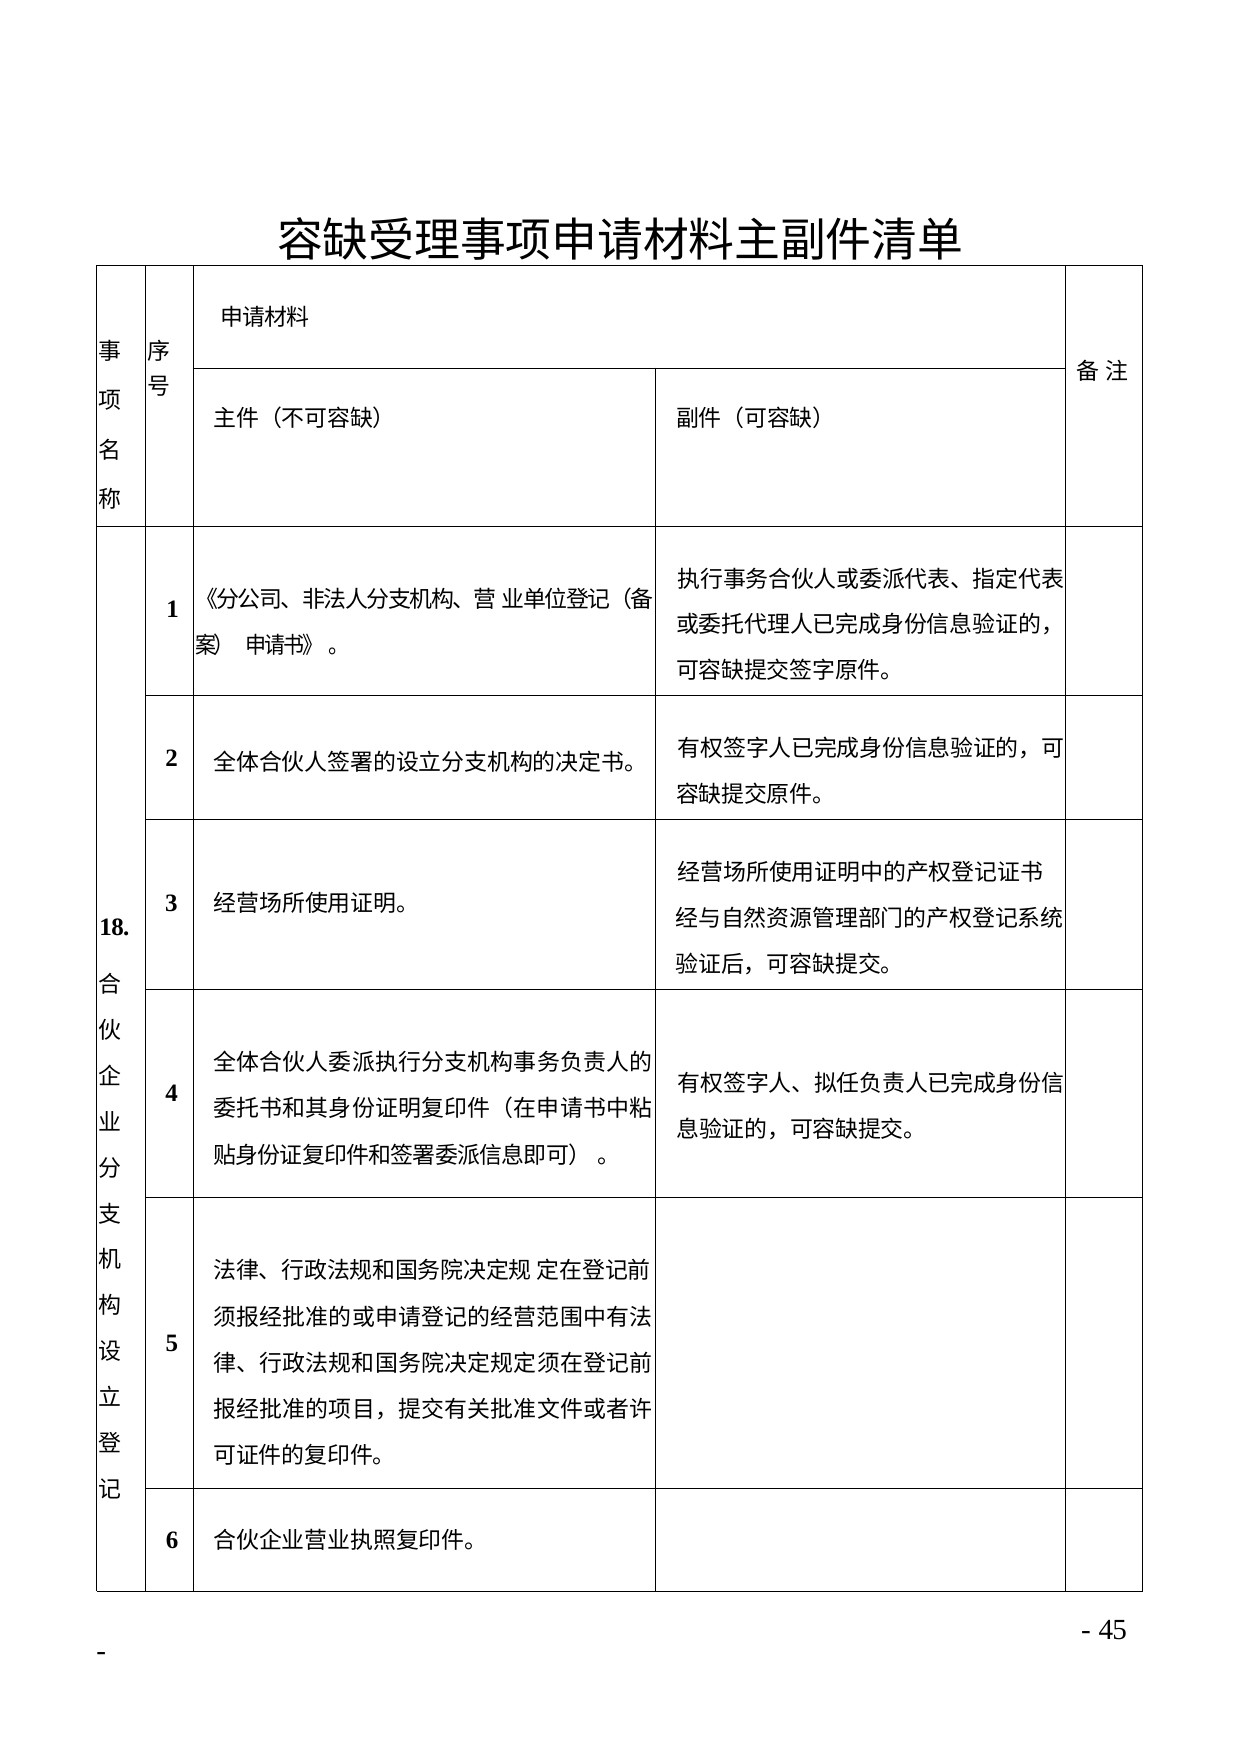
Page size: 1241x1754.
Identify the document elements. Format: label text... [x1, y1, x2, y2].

table_cell 副件（可容缺） [656, 369, 1065, 526]
table_cell 18. 合伙 企业 分支 机构 设立 登记 [97, 527, 145, 1591]
table_cell 经营场所使用证明。 [194, 820, 655, 988]
table_cell [1066, 1489, 1142, 1591]
table_cell 全体合伙人签署的设立分支机构的决定书。 [194, 696, 655, 819]
table_cell 2 [146, 696, 193, 819]
table_cell [1066, 990, 1142, 1196]
table_cell 5 [146, 1198, 193, 1488]
table_cell 1 [146, 527, 193, 695]
table_cell 执行事务合伙人或委派代表、指定代表 或委托代理人已完成身份信息验证的， 可容缺提交签字原件。 [656, 527, 1065, 695]
table_cell 有权签字人、拟任负责人已完成身份信 息验证的，可容缺提交。 [656, 990, 1065, 1196]
table_cell [1066, 1198, 1142, 1488]
table_cell [1066, 527, 1142, 695]
table_cell [656, 1198, 1065, 1488]
table_cell 6 [146, 1489, 193, 1591]
table_cell 3 [146, 820, 193, 988]
table_cell 法律、行政法规和国务院决定规 定在登记前 须报经批准的或申请登记的经营范围中有法 律、行政法规和国务院决定规定须在登记前 报经批准的项目，提交有关批准文件或者许 可证件的复印件。 [194, 1198, 655, 1488]
table_cell 主件（不可容缺） [194, 369, 655, 526]
table_cell 有权签字人已完成身份信息验证的，可 容缺提交原件。 [656, 696, 1065, 819]
table_cell 4 [146, 990, 193, 1196]
text 容缺受理事项申请材料主副件清单 [96, 220, 1144, 265]
table_cell [1066, 696, 1142, 819]
table_header 备 注 [1066, 266, 1142, 526]
table_cell 《分公司、非法人分支机构、营 业单位登记（备 案） 申请书》 。 [194, 527, 655, 695]
table_header 事项 名称 [97, 266, 145, 526]
table_cell 全体合伙人委派执行分支机构事务负责人的 委托书和其身份证明复印件（在申请书中粘 贴身份证复印件和签署委派信息即可） 。 [194, 990, 655, 1196]
table_cell [1066, 820, 1142, 988]
table_header 序 号 [146, 266, 193, 526]
table_header 申请材料 [194, 266, 1065, 368]
table_cell 经营场所使用证明中的产权登记证书 经与自然资源管理部门的产权登记系统 验证后，可容缺提交。 [656, 820, 1065, 988]
table_cell 合伙企业营业执照复印件。 [194, 1489, 655, 1591]
table_cell [656, 1489, 1065, 1591]
